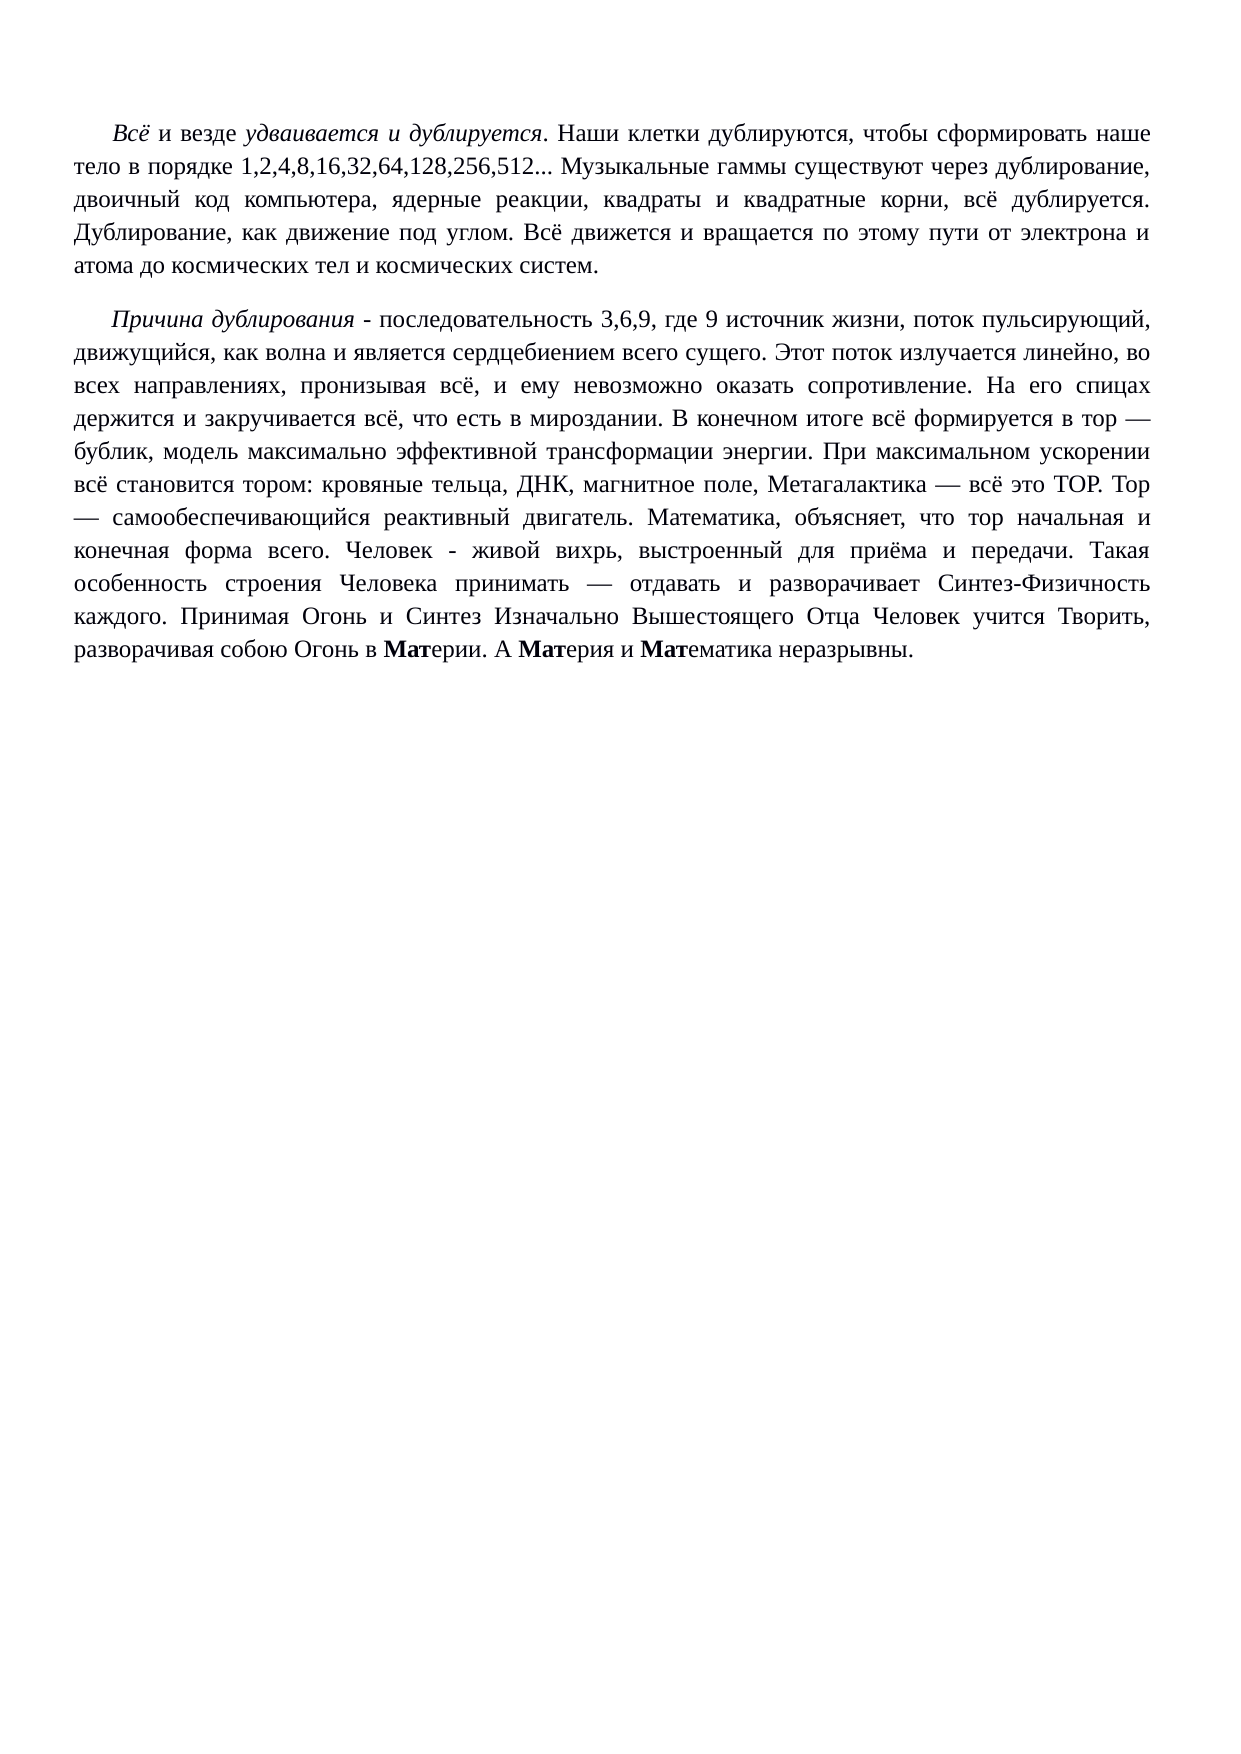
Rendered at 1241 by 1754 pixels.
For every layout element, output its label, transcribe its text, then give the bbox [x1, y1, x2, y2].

text Причина дублирования - последовательность 3,6,9, где 9 источник жизни, поток пульсирующий, движущийся, как волна и является сердцебиением всего сущего. Этот поток излучается линейно, во всех направлениях, пронизывая всё, и ему невозможно оказать сопротивление. На его спицах держится и закручивается всё, что есть в мироздании. В конечном итоге всё формируется в тор — бублик, модель максимально эффективной трансформации энергии. При максимальном ускорении всё становится тором: кровяные тельца, ДНК, магнитное поле, Метагалактика — всё это ТОР. Тор — самообеспечивающийся реактивный двигатель. Математика, объясняет, что тор начальная и конечная форма всего. Человек - живой вихрь, выстроенный для приёма и передачи. Такая особенность строения Человека принимать — отдавать и разворачивает Синтез-Физичность каждого. Принимая Огонь и Синтез Изначально Вышестоящего Отца Человек учится Творить, разворачивая собою Огонь в Материи. А Материя и Математика неразрывны. [74, 304, 1152, 663]
text Всё и везде удваивается и дублируется. Наши клетки дублируются, чтобы сформировать наше тело в порядке 1,2,4,8,16,32,64,128,256,512... Музыкальные гаммы существуют через дублирование, двоичный код компьютера, ядерные реакции, квадраты и квадратные корни, всё дублируется. Дублирование, как движение под углом. Всё движется и вращается по этому пути от электрона и атома до космических тел и космических систем. [74, 118, 1152, 279]
